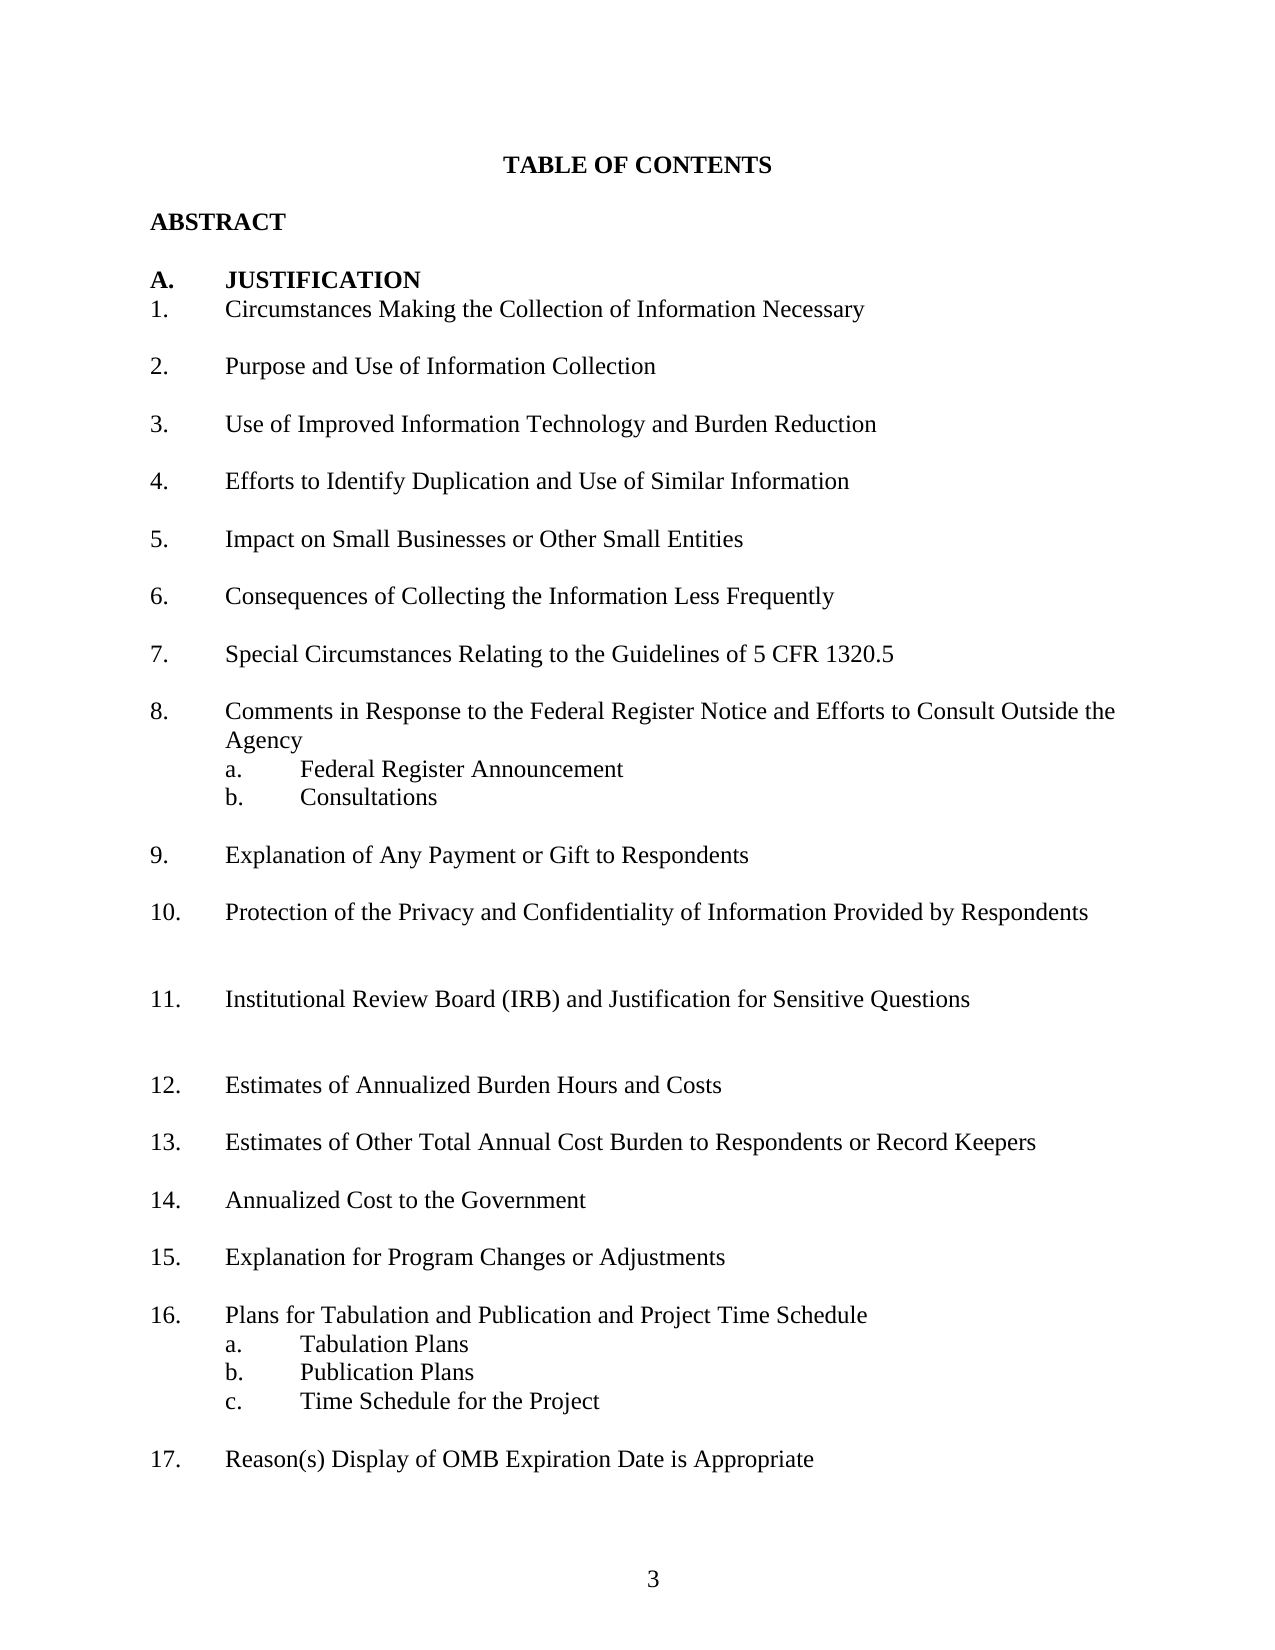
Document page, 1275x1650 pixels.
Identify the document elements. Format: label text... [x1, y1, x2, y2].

text 6. Consequences of Collecting the Information Less Frequently [150, 581, 1125, 610]
text 2. Purpose and Use of Information Collection [150, 351, 1125, 380]
text c. Time Schedule for the Project [150, 1386, 1125, 1415]
text 3. Use of Improved Information Technology and Burden Reduction [150, 409, 1125, 437]
text 8. Comments in Response to the Federal Register Notice and Efforts to Consult Outside the Agency [150, 696, 1125, 754]
text b. Publication Plans [150, 1357, 1125, 1386]
text 1. Circumstances Making the Collection of Information Necessary [150, 294, 1125, 322]
text 7. Special Circumstances Relating to the Guidelines of 5 CFR 1320.5 [150, 639, 1125, 667]
text 16. Plans for Tabulation and Publication and Project Time Schedule [150, 1300, 1125, 1329]
text a. Federal Register Announcement [150, 754, 1125, 782]
text 9. Explanation of Any Payment or Gift to Respondents [150, 840, 1125, 869]
text TABLE OF CONTENTS [150, 150, 1125, 179]
text 4. Efforts to Identify Duplication and Use of Similar Information [150, 466, 1125, 495]
text ABSTRACT [150, 207, 1125, 236]
text a. Tabulation Plans [150, 1329, 1125, 1357]
text 11. Institutional Review Board (IRB) and Justification for Sensitive Questions [150, 984, 1125, 1041]
text 15. Explanation for Program Changes or Adjustments [150, 1242, 1125, 1271]
text b. Consultations [150, 782, 1125, 811]
text A. JUSTIFICATION [150, 265, 1125, 294]
text 13. Estimates of Other Total Annual Cost Burden to Respondents or Record Keepers [150, 1127, 1125, 1156]
text 5. Impact on Small Businesses or Other Small Entities [150, 524, 1125, 552]
text 17. Reason(s) Display of OMB Expiration Date is Appropriate [150, 1444, 1125, 1472]
text 12. Estimates of Annualized Burden Hours and Costs [150, 1070, 1125, 1099]
text 10. Protection of the Privacy and Confidentiality of Information Provided by Respondents [150, 897, 1125, 955]
text 14. Annualized Cost to the Government [150, 1185, 1125, 1214]
